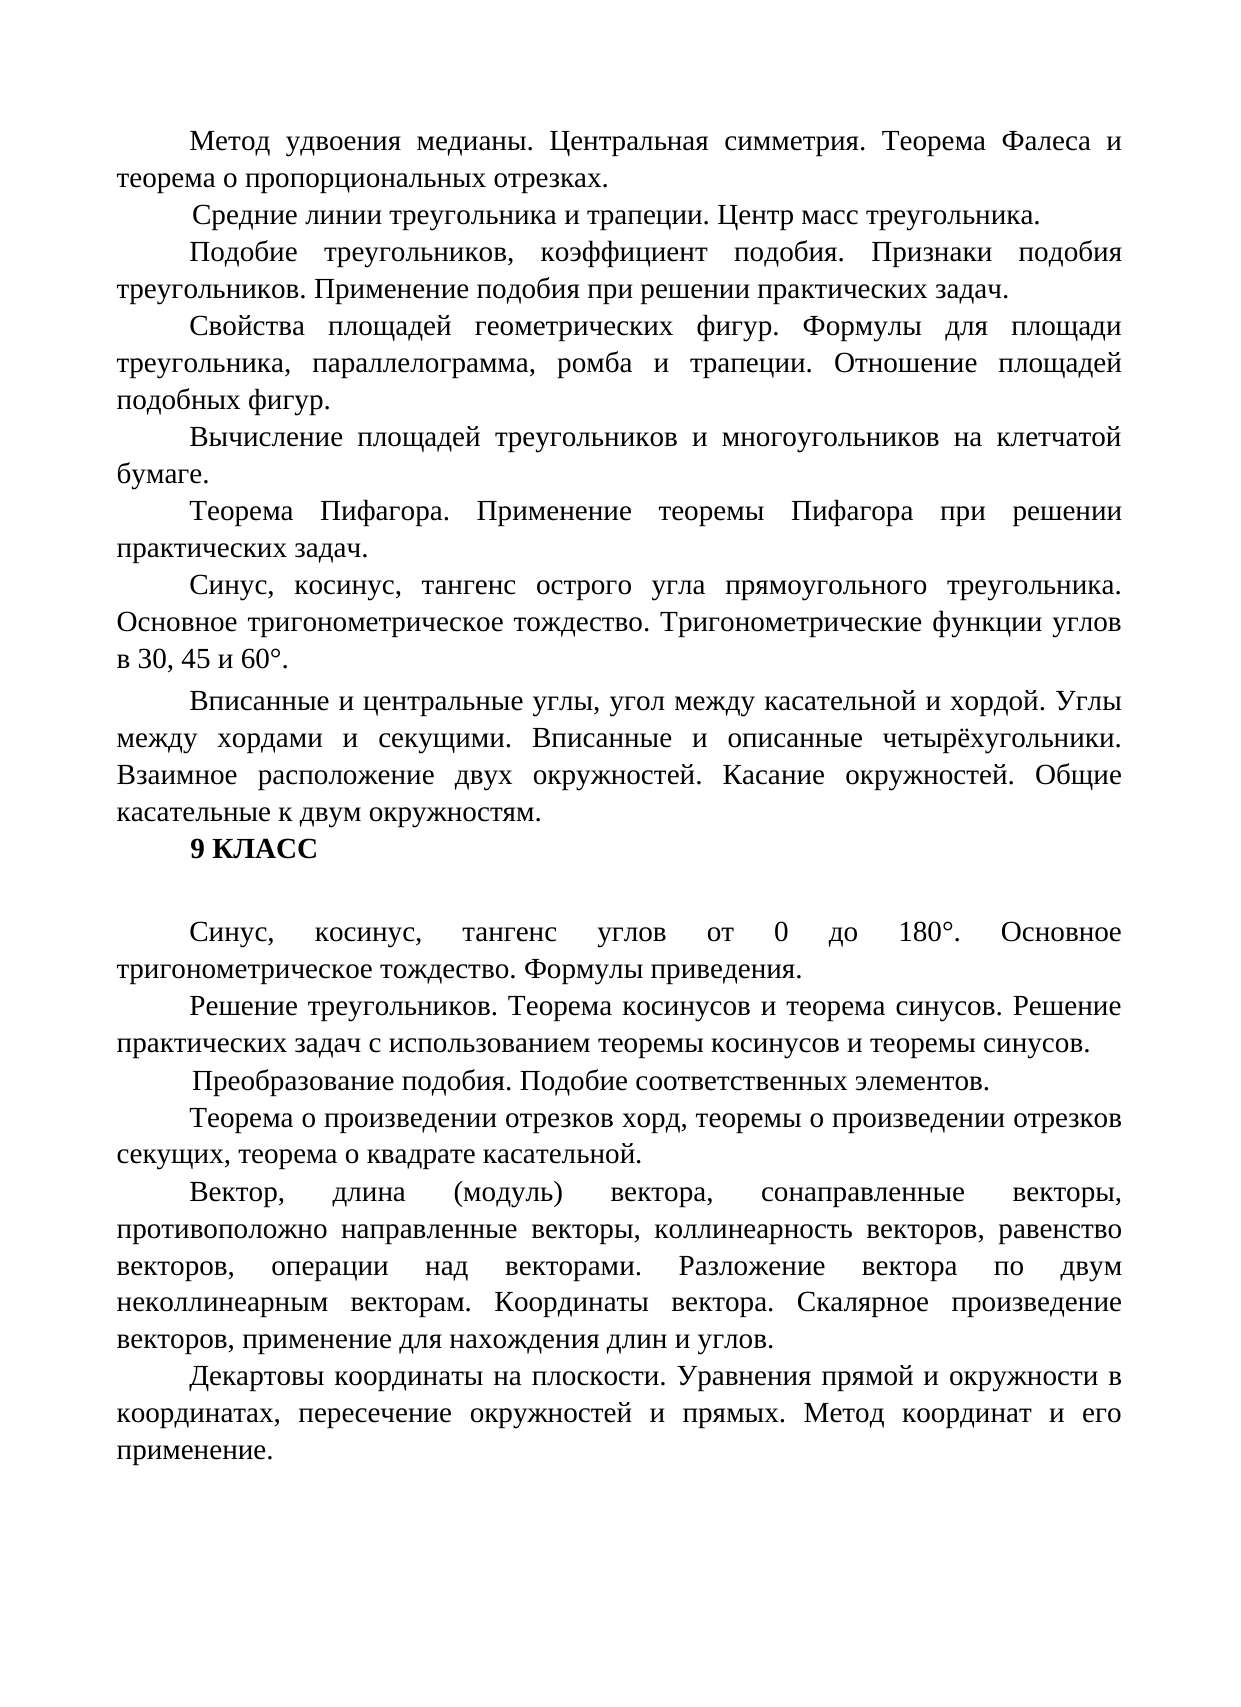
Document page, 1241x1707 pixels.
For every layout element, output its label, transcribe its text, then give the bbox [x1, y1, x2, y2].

text Преобразование подобия. Подобие соответственных элементов. [192, 1063, 1123, 1096]
text Синус, косинус, тангенс острого угла прямоугольного треугольника. Основное тригонометрическое тождество. Тригонометрические функции углов в 30, 45 и 60°. [116, 567, 1123, 675]
text Теорема о произведении отрезков хорд, теоремы о произведении отрезков секущих, теорема о квадрате касательной. [116, 1100, 1123, 1170]
text Вычисление площадей треугольников и многоугольников на клетчатой бумаге. [116, 419, 1123, 490]
text Теорема Пифагора. Применение теоремы Пифагора при решении практических задач. [116, 493, 1123, 564]
text Подобие треугольников, коэффициент подобия. Признаки подобия треугольников. Применение подобия при решении практических задач. [116, 234, 1123, 305]
text Вектор, длина (модуль) вектора, сонаправленные векторы, противоположно направленные векторы, коллинеарность векторов, равенство векторов, операции над векторами. Разложение вектора по двум неколлинеарным векторам. Координаты вектора. Скалярное произведение векторов, применение для нахождения длин и углов. [116, 1174, 1123, 1355]
text Декартовы координаты на плоскости. Уравнения прямой и окружности в координатах, пересечение окружностей и прямых. Метод координат и его применение. [116, 1358, 1123, 1466]
text Средние линии треугольника и трапеции. Центр масс треугольника. [192, 197, 1123, 231]
text Синус, косинус, тангенс углов от 0 до 180°. Основное тригонометрическое тождество. Формулы приведения. [116, 914, 1123, 985]
text Вписанные и центральные углы, угол между касательной и хордой. Углы между хордами и секущими. Вписанные и описанные четырёхугольники. Взаимное расположение двух окружностей. Касание окружностей. Общие касательные к двум окружностям. [116, 683, 1123, 827]
text 9 КЛАСС [190, 831, 1123, 864]
text Метод удвоения медианы. Центральная симметрия. Теорема Фалеса и теорема о пропорциональных отрезках. [116, 123, 1123, 193]
text Свойства площадей геометрических фигур. Формулы для площади треугольника, параллелограмма, ромба и трапеции. Отношение площадей подобных фигур. [116, 308, 1123, 416]
text Решение треугольников. Теорема косинусов и теорема синусов. Решение практических задач с использованием теоремы косинусов и теоремы синусов. [116, 988, 1123, 1059]
